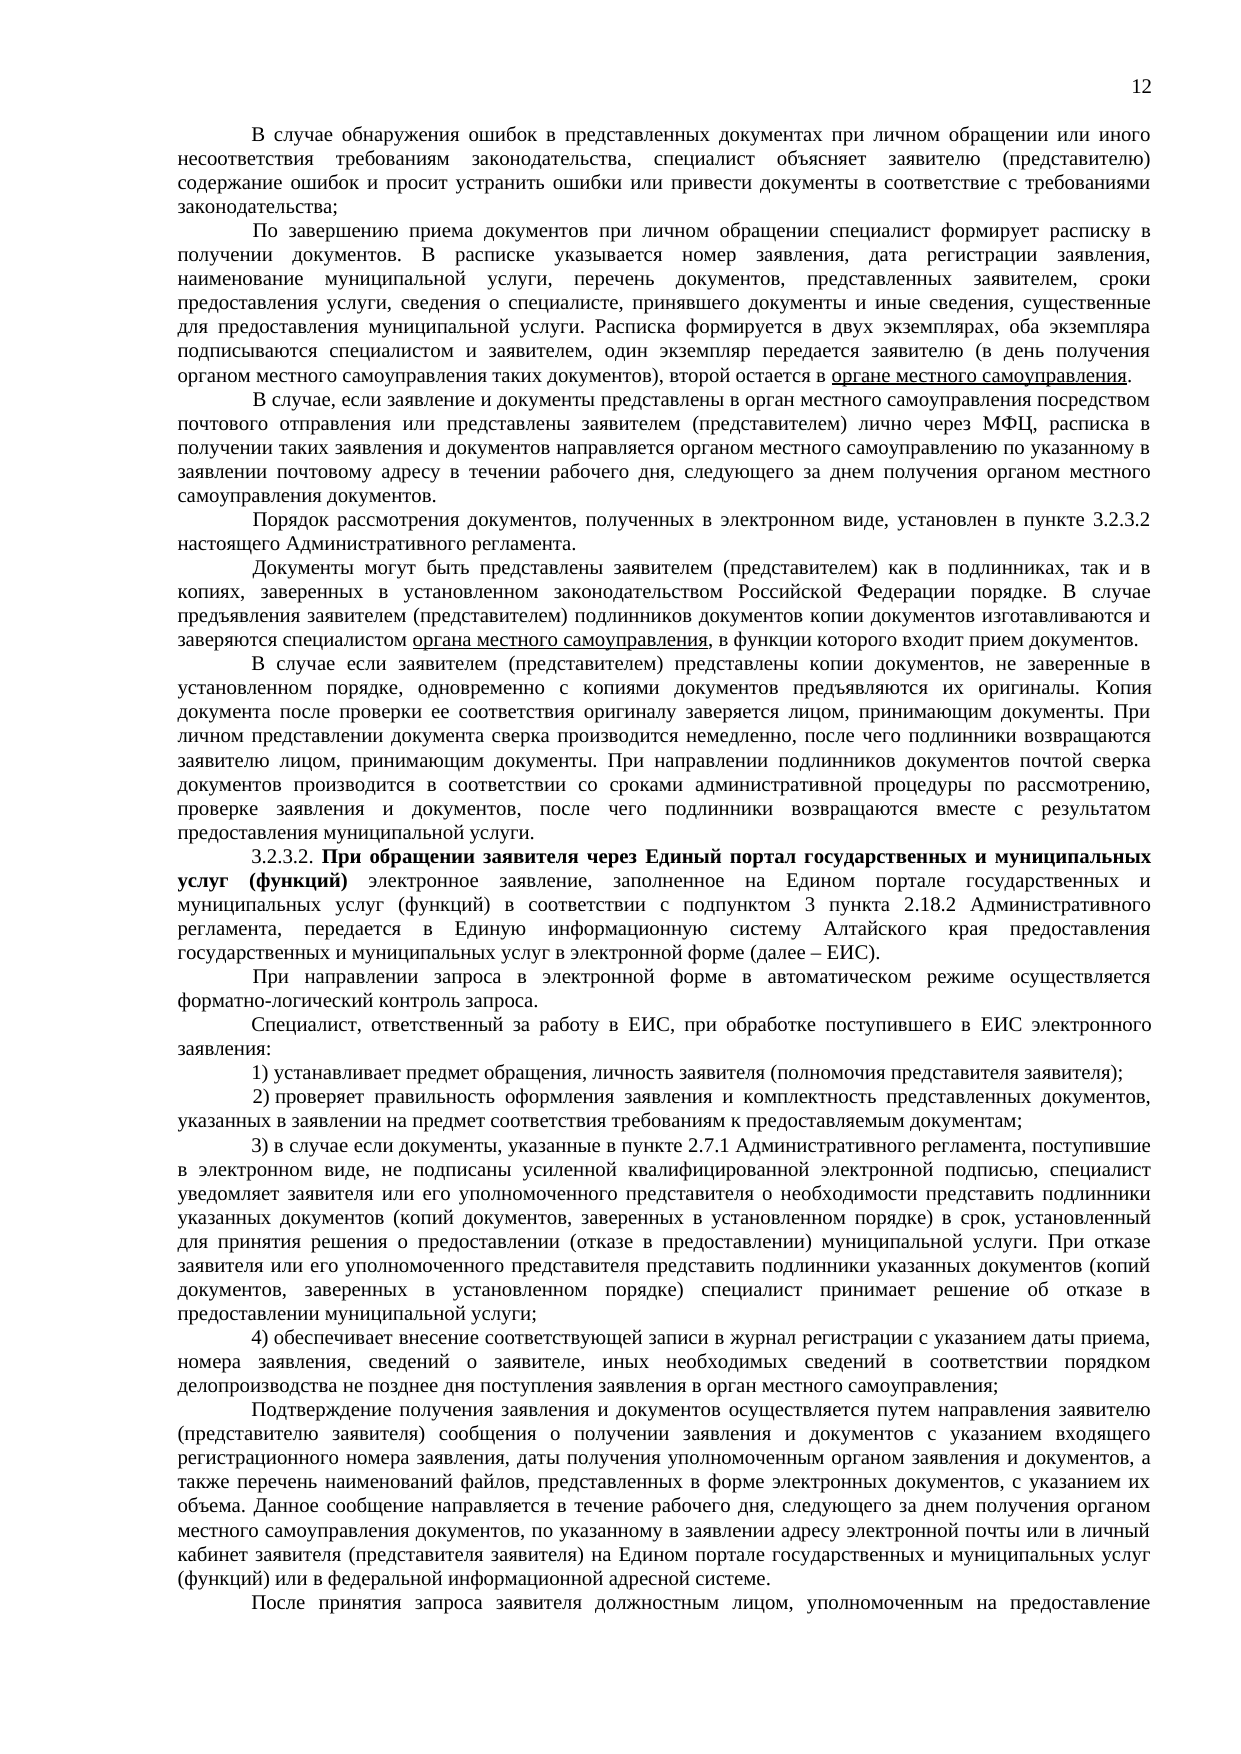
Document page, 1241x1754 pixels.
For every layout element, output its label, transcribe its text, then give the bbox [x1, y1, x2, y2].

text 1) устанавливает предмет обращения, личность заявителя (полномочия представителя заявителя); [177, 1060, 1152, 1084]
text В случае, если заявление и документы представлены в орган местного самоуправления посредством почтового отправления или представлены заявителем (представителем) лично через МФЦ, расписка в получении таких заявления и документов направляется органом местного самоуправлению по указанному в заявлении почтовому адресу в течении рабочего дня, следующего за днем получения органом местного самоуправления документов. [177, 387, 1152, 507]
text Подтверждение получения заявления и документов осуществляется путем направления заявителю (представителю заявителя) сообщения о получении заявления и документов с указанием входящего регистрационного номера заявления, даты получения уполномоченным органом заявления и документов, а также перечень наименований файлов, представленных в форме электронных документов, с указанием их объема. Данное сообщение направляется в течение рабочего дня, следующего за днем получения органом местного самоуправления документов, по указанному в заявлении адресу электронной почты или в личный кабинет заявителя (представителя заявителя) на Едином портале государственных и муниципальных услуг (функций) или в федеральной информационной адресной системе. [177, 1397, 1152, 1590]
text 2) проверяет правильность оформления заявления и комплектность представленных документов, указанных в заявлении на предмет соответствия требованиям к предоставляемым документам; [177, 1084, 1152, 1132]
text 4) обеспечивает внесение соответствующей записи в журнал регистрации с указанием даты приема, номера заявления, сведений о заявителе, иных необходимых сведений в соответствии порядком делопроизводства не позднее дня поступления заявления в орган местного самоуправления; [177, 1325, 1152, 1397]
text 3) в случае если документы, указанные в пункте 2.7.1 Административного регламента, поступившие в электронном виде, не подписаны усиленной квалифицированной электронной подписью, специалист уведомляет заявителя или его уполномоченного представителя о необходимости представить подлинники указанных документов (копий документов, заверенных в установленном порядке) в срок, установленный для принятия решения о предоставлении (отказе в предоставлении) муниципальной услуги. При отказе заявителя или его уполномоченного представителя представить подлинники указанных документов (копий документов, заверенных в установленном порядке) специалист принимает решение об отказе в предоставлении муниципальной услуги; [177, 1132, 1152, 1325]
text 3.2.3.2. При обращении заявителя через Единый портал государственных и муниципальных услуг (функций) электронное заявление, заполненное на Едином портале государственных и муниципальных услуг (функций) в соответствии с подпунктом 3 пункта 2.18.2 Административного регламента, передается в Единую информационную систему Алтайского края предоставления государственных и муниципальных услуг в электронной форме (далее – ЕИС). [177, 844, 1152, 964]
text При направлении запроса в электронной форме в автоматическом режиме осуществляется форматно-логический контроль запроса. [177, 964, 1152, 1012]
text В случае обнаружения ошибок в представленных документах при личном обращении или иного несоответствия требованиям законодательства, специалист объясняет заявителю (представителю) содержание ошибок и просит устранить ошибки или привести документы в соответствие с требованиями законодательства; [177, 122, 1152, 218]
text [177, 1590, 1152, 1614]
text В случае если заявителем (представителем) представлены копии документов, не заверенные в установленном порядке, одновременно с копиями документов предъявляются их оригиналы. Копия документа после проверки ее соответствия оригиналу заверяется лицом, принимающим документы. При личном представлении документа сверка производится немедленно, после чего подлинники возвращаются заявителю лицом, принимающим документы. При направлении подлинников документов почтой сверка документов производится в соответствии со сроками административной процедуры по рассмотрению, проверке заявления и документов, после чего подлинники возвращаются вместе с результатом предоставления муниципальной услуги. [177, 651, 1152, 844]
text Порядок рассмотрения документов, полученных в электронном виде, установлен в пункте 3.2.3.2 настоящего Административного регламента. [177, 507, 1152, 555]
text Документы могут быть представлены заявителем (представителем) как в подлинниках, так и в копиях, заверенных в установленном законодательством Российской Федерации порядке. В случае предъявления заявителем (представителем) подлинников документов копии документов изготавливаются и заверяются специалистом органа местного самоуправления, в функции которого входит прием документов. [177, 555, 1152, 651]
text По завершению приема документов при личном обращении специалист формирует расписку в получении документов. В расписке указывается номер заявления, дата регистрации заявления, наименование муниципальной услуги, перечень документов, представленных заявителем, сроки предоставления услуги, сведения о специалисте, принявшего документы и иные сведения, существенные для предоставления муниципальной услуги. Расписка формируется в двух экземплярах, оба экземпляра подписываются специалистом и заявителем, один экземпляр передается заявителю (в день получения органом местного самоуправления таких документов), второй остается в органе местного самоуправления. [177, 218, 1152, 387]
text Специалист, ответственный за работу в ЕИС, при обработке поступившего в ЕИС электронного заявления: [177, 1012, 1152, 1060]
